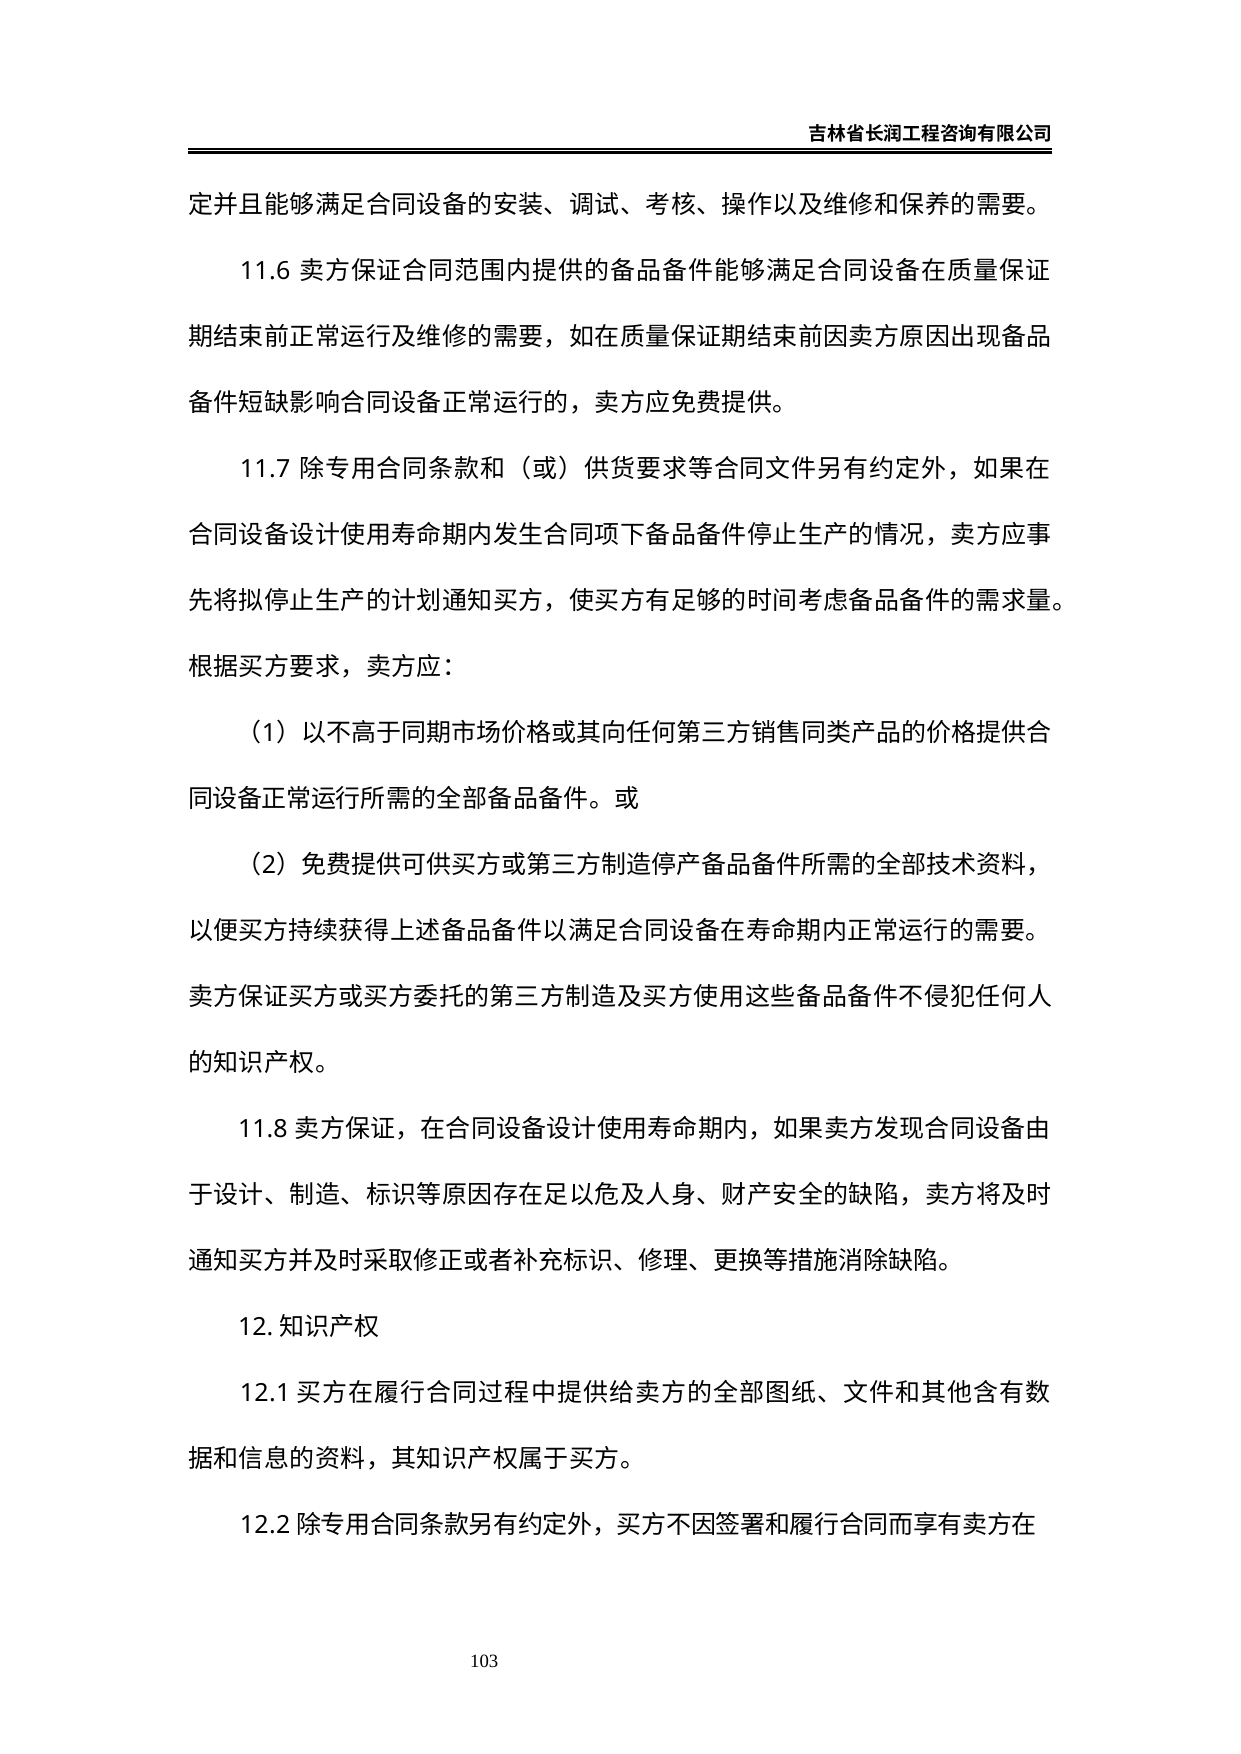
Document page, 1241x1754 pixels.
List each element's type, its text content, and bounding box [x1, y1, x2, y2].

text 12.1买方在履行合同过程中提供给卖方的全部图纸、文件和其他含有数据和信息的资料，其知识产权属于买方。 [188, 1358, 1052, 1490]
text （2）免费提供可供买方或第三方制造停产备品备件所需的全部技术资料，以便买方持续获得上述备品备件以满足合同设备在寿命期内正常运行的需要。卖方保证买方或买方委托的第三方制造及买方使用这些备品备件不侵犯任何人的知识产权。 [188, 829, 1052, 1094]
text 11.6 卖方保证合同范围内提供的备品备件能够满足合同设备在质量保证期结束前正常运行及维修的需要，如在质量保证期结束前因卖方原因出现备品备件短缺影响合同设备正常运行的，卖方应免费提供。 [188, 235, 1052, 433]
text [188, 1490, 1052, 1556]
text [188, 169, 1052, 235]
text 11.7 除专用合同条款和（或）供货要求等合同文件另有约定外，如果在合同设备设计使用寿命期内发生合同项下备品备件停止生产的情况，卖方应事先将拟停止生产的计划通知买方，使买方有足够的时间考虑备品备件的需求量。根据买方要求，卖方应： [188, 433, 1052, 697]
subtitle 12. 知识产权 [188, 1292, 1052, 1358]
text （1）以不高于同期市场价格或其向任何第三方销售同类产品的价格提供合同设备正常运行所需的全部备品备件。或 [188, 697, 1052, 829]
subtitle 11.8 卖方保证，在合同设备设计使用寿命期内，如果卖方发现合同设备由于设计、制造、标识等原因存在足以危及人身、财产安全的缺陷，卖方将及时通知买方并及时采取修正或者补充标识、修理、更换等措施消除缺陷。 [188, 1094, 1052, 1292]
